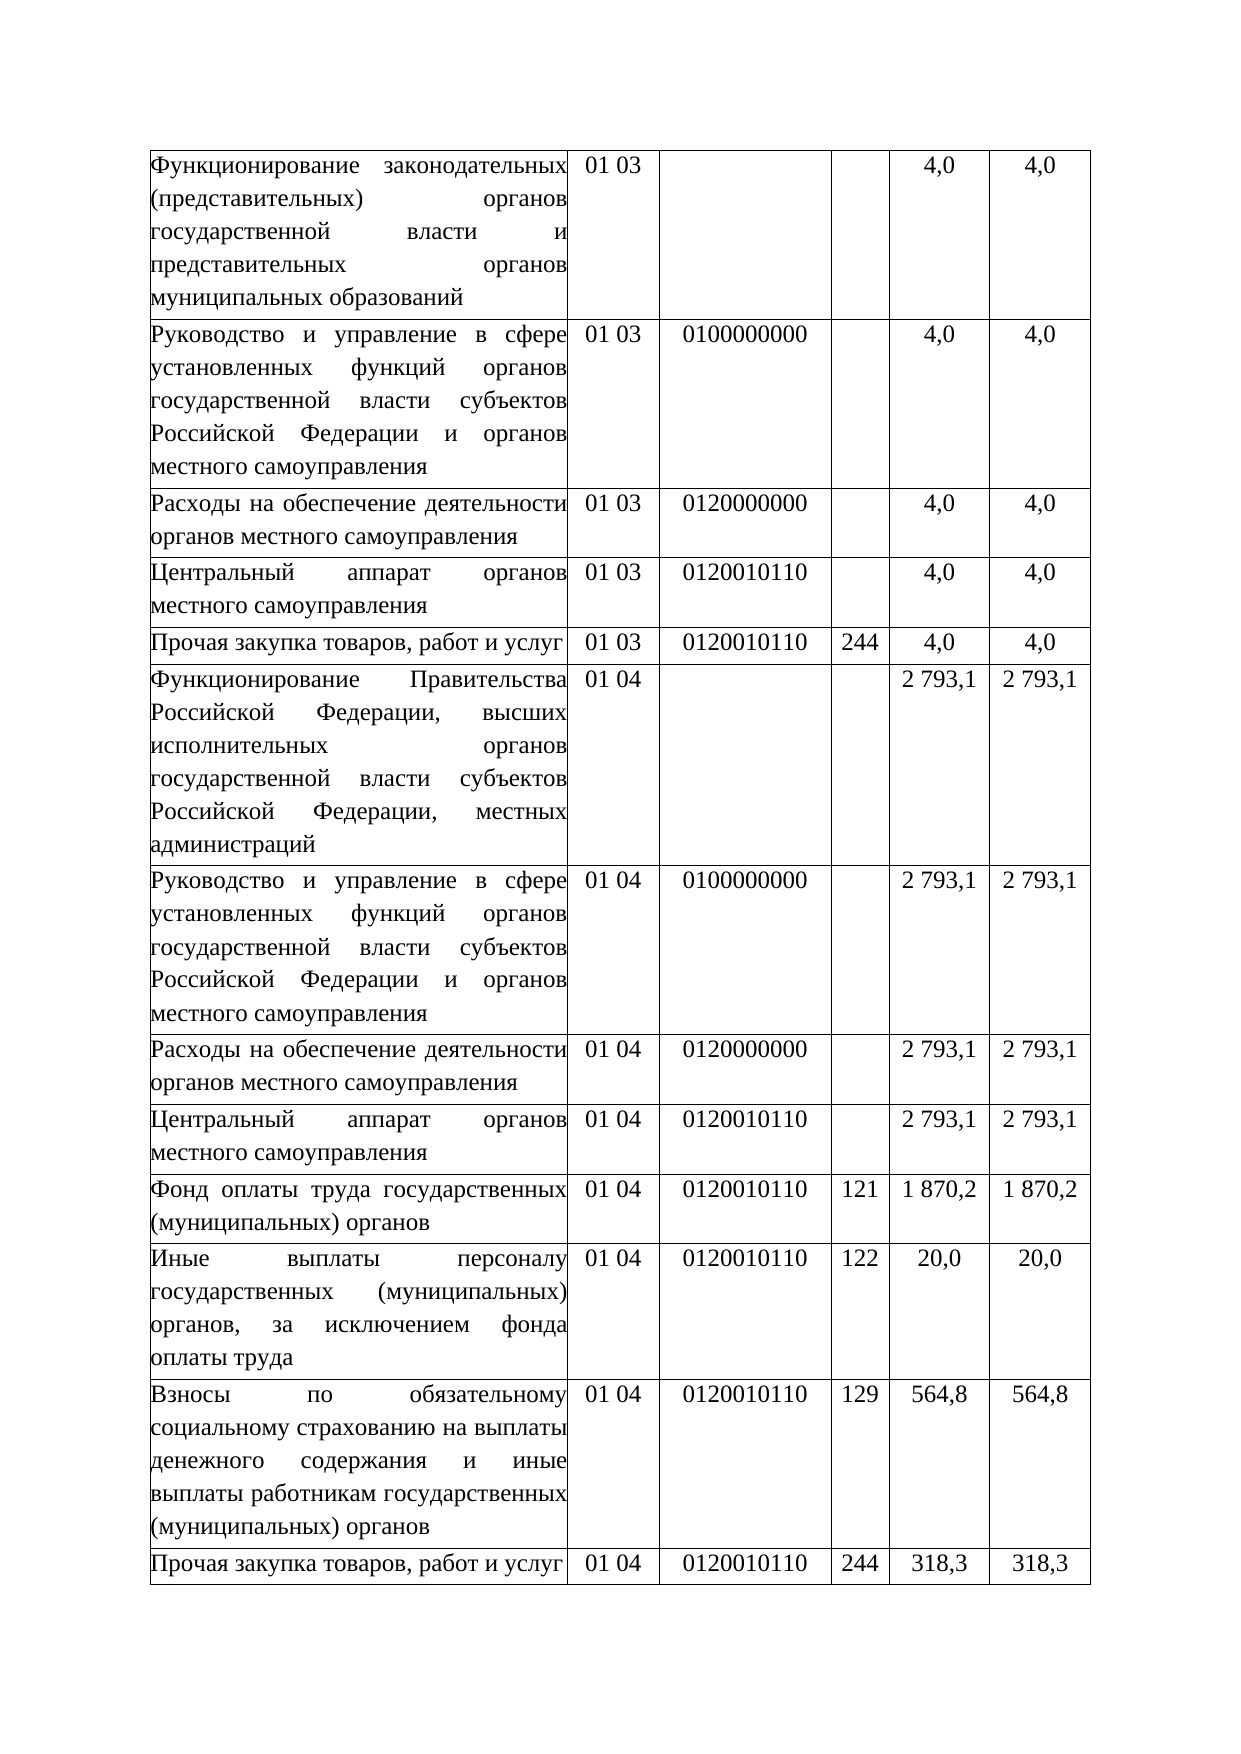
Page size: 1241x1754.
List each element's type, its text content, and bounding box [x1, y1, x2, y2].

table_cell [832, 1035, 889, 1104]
table_cell 01 04 [568, 866, 659, 1034]
table_cell 4,0 [890, 558, 989, 627]
table_cell 4,0 [990, 558, 1090, 627]
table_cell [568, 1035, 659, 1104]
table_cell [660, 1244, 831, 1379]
table_cell 4,0 [890, 151, 989, 319]
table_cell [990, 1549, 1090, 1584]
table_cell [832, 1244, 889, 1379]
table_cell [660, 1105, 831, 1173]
table_cell [832, 320, 889, 487]
table_cell 01 03 [568, 320, 659, 487]
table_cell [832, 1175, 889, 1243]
table_cell 01 03 [568, 151, 659, 319]
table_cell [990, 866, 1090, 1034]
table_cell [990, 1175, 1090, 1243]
table_cell 01 03 [568, 558, 659, 627]
table_cell [832, 866, 889, 1034]
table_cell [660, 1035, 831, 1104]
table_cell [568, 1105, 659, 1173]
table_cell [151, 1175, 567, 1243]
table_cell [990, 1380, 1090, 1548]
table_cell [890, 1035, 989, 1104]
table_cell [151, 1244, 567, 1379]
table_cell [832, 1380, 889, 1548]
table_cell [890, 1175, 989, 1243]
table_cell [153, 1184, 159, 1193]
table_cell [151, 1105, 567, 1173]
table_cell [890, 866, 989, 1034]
table_cell 0120010110 [660, 558, 831, 627]
table_cell 01 04 [568, 665, 659, 865]
table_cell 4,0 [990, 489, 1090, 557]
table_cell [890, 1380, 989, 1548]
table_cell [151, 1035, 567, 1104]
table_cell 0100000000 [660, 866, 831, 1034]
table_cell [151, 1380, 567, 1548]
table_cell 4,0 [890, 320, 989, 487]
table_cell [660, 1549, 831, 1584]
table_cell 0120010110 [660, 628, 831, 663]
table_cell [832, 151, 889, 319]
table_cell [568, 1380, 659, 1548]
table_cell Функционирование Правительства Российской Федерации, высших исполнительных органов государственной власти субъектов Российской Федерации, местных администраций [151, 665, 567, 865]
table_cell 2 793,1 [990, 665, 1090, 865]
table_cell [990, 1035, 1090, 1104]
table_cell Функционирование законодательных (представительных) органов государственной власти и представительных органов муниципальных образований [151, 151, 567, 319]
table_cell 4,0 [890, 489, 989, 557]
table_cell 4,0 [890, 628, 989, 663]
table_cell [660, 665, 831, 865]
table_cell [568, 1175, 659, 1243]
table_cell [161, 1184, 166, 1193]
table_cell [832, 665, 889, 865]
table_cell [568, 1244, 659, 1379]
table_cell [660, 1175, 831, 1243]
table_cell 0100000000 [660, 320, 831, 487]
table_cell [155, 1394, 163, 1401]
table_cell 4,0 [990, 320, 1090, 487]
table_cell 01 03 [568, 628, 659, 663]
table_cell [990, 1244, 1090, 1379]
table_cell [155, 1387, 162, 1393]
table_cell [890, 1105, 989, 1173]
table_cell Расходы на обеспечение деятельности органов местного самоуправления [151, 489, 567, 557]
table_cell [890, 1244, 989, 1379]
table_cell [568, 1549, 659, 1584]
table_cell Прочая закупка товаров, работ и услуг [151, 628, 567, 663]
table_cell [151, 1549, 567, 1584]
table_cell 244 [832, 628, 889, 663]
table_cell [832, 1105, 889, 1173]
table_cell [660, 151, 831, 319]
table_cell Руководство и управление в сфере установленных функций органов государственной власти субъектов Российской Федерации и органов местного самоуправления [151, 866, 567, 1034]
table_cell 01 03 [568, 489, 659, 557]
table_cell [832, 489, 889, 557]
table_cell [832, 558, 889, 627]
table_cell 4,0 [990, 628, 1090, 663]
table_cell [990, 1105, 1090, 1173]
table_cell 4,0 [990, 151, 1090, 319]
table_cell Центральный аппарат органов местного самоуправления [151, 558, 567, 627]
table_cell 2 793,1 [890, 665, 989, 865]
table_cell Руководство и управление в сфере установленных функций органов государственной власти субъектов Российской Федерации и органов местного самоуправления [151, 320, 567, 487]
table_cell 0120000000 [660, 489, 831, 557]
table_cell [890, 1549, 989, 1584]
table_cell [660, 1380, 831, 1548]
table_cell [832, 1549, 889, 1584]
